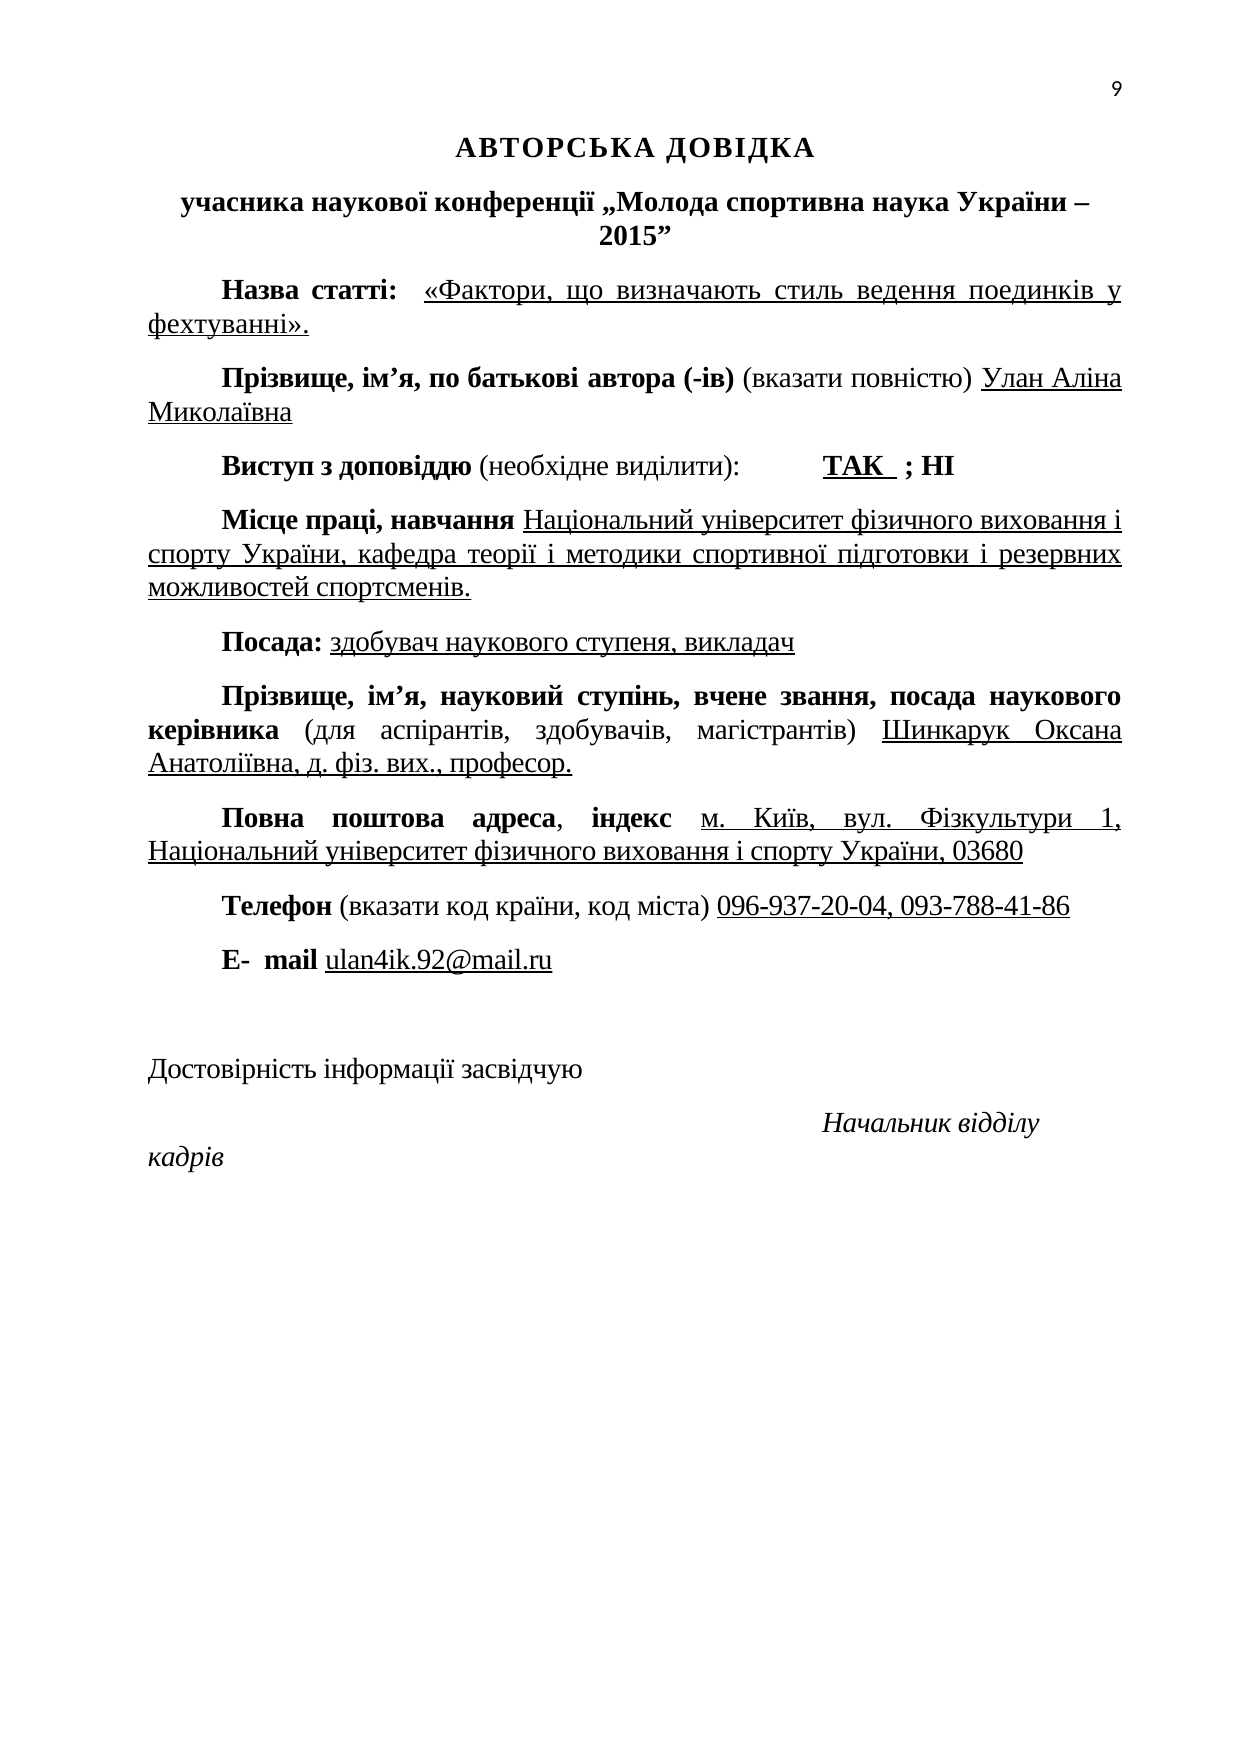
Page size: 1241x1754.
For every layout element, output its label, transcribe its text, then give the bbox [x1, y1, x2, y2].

text Місце праці, навчання Національний університет фізичного виховання і спорту України, кафедра теорії і методики спортивної підготовки і резервних можливостей спортсменів. [148, 567, 1122, 603]
text Повна поштова адреса, індекс м. Київ, вул. Фізкультури 1, Національний університет фізичного виховання і спорту України, 03680 [148, 800, 1122, 867]
text Виступ з доповіддю (необхідне виділити): ТАК ; НІ [148, 448, 1122, 482]
text Начальник відділу кадрів [148, 1105, 1122, 1172]
text Місце праці, навчання Національний університет фізичного виховання і спорту України, кафедра теорії і методики спортивної підготовки і резервних можливостей спортсменів. [148, 502, 1122, 565]
text АВТОРСЬКА ДОВІДКА [148, 130, 1122, 163]
text Е- mail ulan4ik.92@mail.ru [148, 942, 1122, 976]
text Прізвище, ім’я, науковий ступінь, вчене звання, посада наукового керівника (для аспірантів, здобувачів, магістрантів) Шинкарук Оксана Анатоліївна, д. фіз. вих., професор. [148, 678, 1122, 779]
text Прізвище, ім’я, по батькові автора (-ів) (вказати повністю) Улан Аліна Миколаївна [148, 360, 1122, 427]
text Посада: здобувач наукового ступеня, викладач [148, 624, 1122, 657]
text Телефон (вказати код країни, код міста) 096-937-20-04, 093-788-41-86 [148, 888, 1122, 921]
text Достовірність інформації засвідчую [148, 1051, 1122, 1084]
text учасника наукової конференції „Молода спортивна наука України – [148, 184, 1122, 251]
text Назва статті: «Фактори, що визначають стиль ведення поединків у фехтуванні». [148, 272, 1122, 339]
